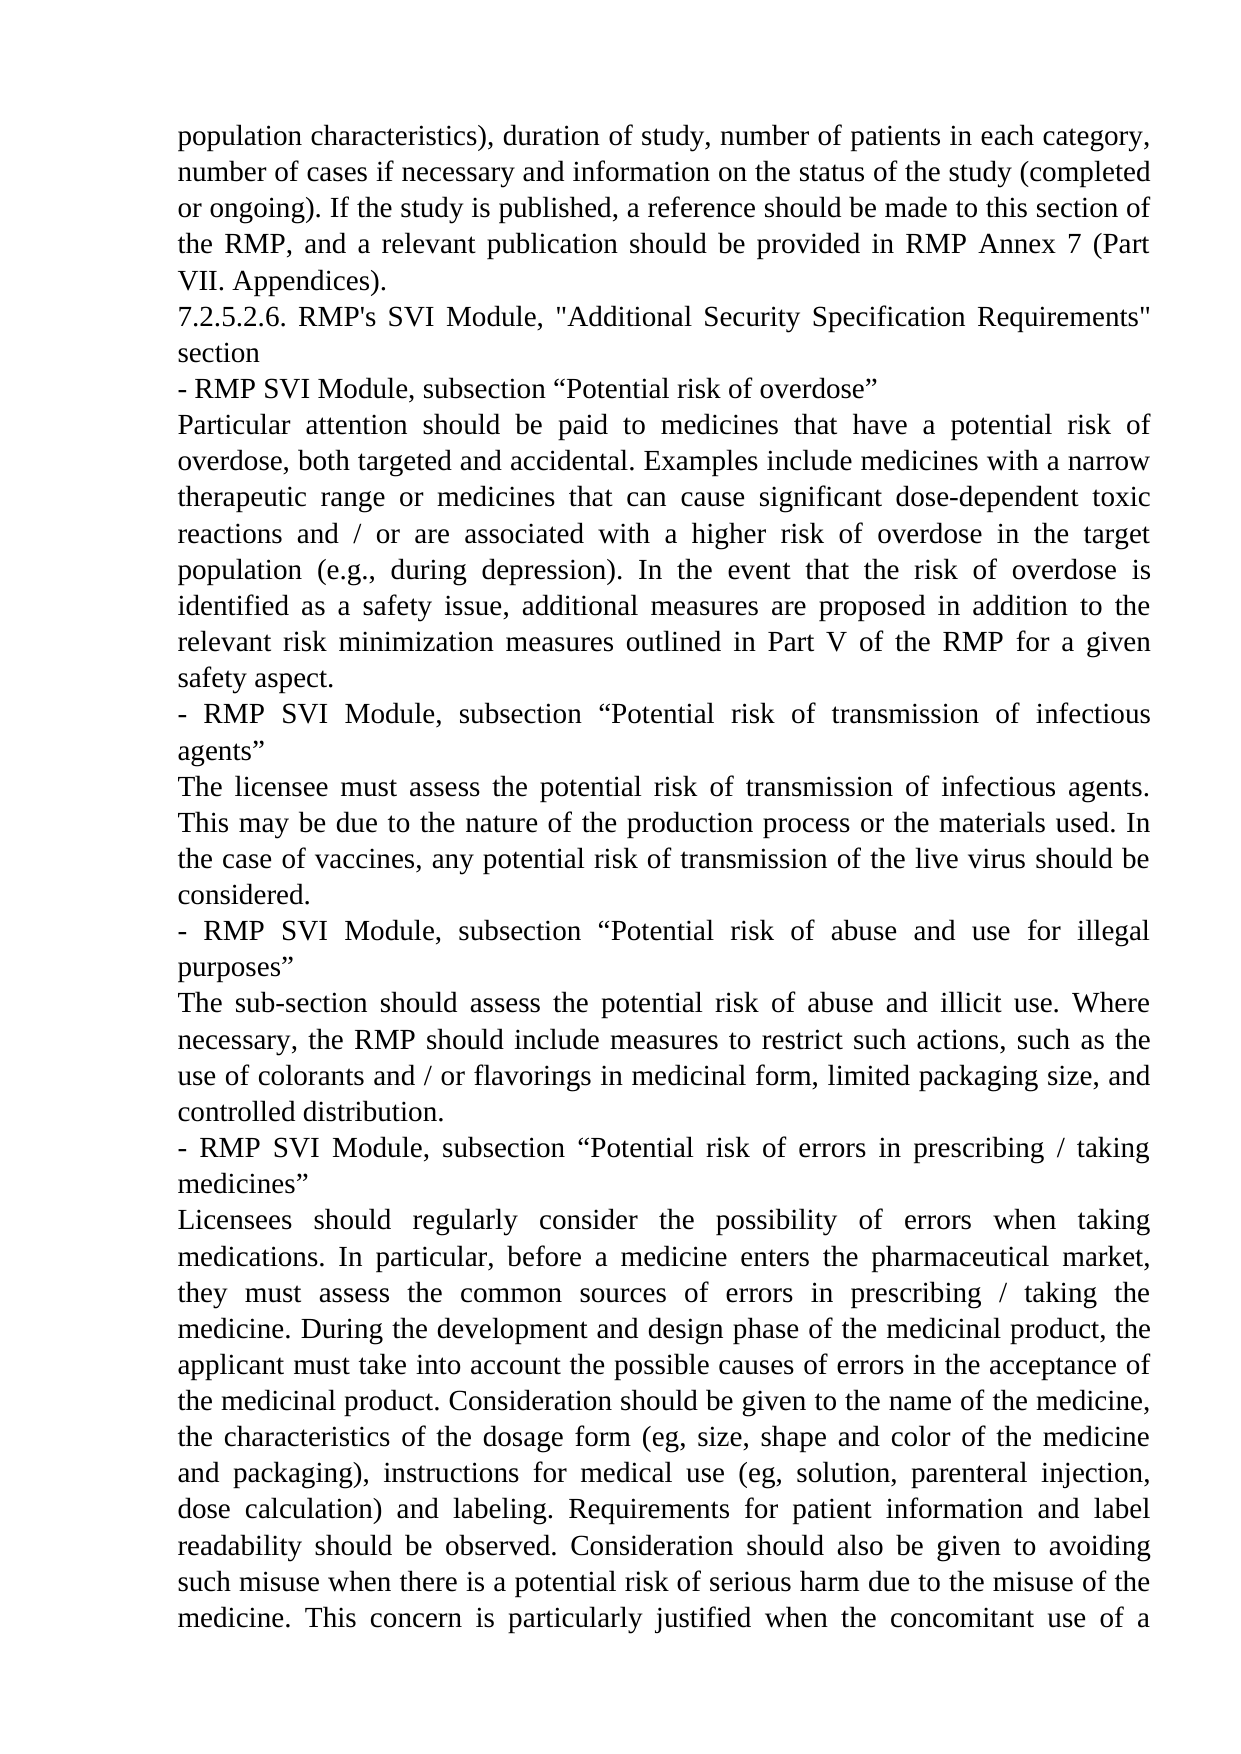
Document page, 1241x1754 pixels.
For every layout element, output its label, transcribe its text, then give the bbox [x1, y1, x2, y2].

text Particular attention should be paid to medicines that have a potential risk of overdose, both targeted and accidental. Examples include medicines with a narrow therapeutic range or medicines that can cause significant dose-dependent toxic reactions and / or are associated with a higher risk of overdose in the target population (e.g., during depression). In the event that the risk of overdose is identified as a safety issue, additional measures are proposed in addition to the relevant risk minimization measures outlined in Part V of the RMP for a given safety aspect. [177, 407, 1152, 694]
text - RMP SVI Module, subsection “Potential risk of overdose” [177, 371, 1152, 405]
text - RMP SVI Module, subsection “Potential risk of errors in prescribing / taking medicines” [177, 1130, 1152, 1200]
text - RMP SVI Module, subsection “Potential risk of abuse and use for illegal purposes” [177, 913, 1152, 983]
text 7.2.5.2.6. RMP's SVI Module, "Additional Security Specification Requirements" section [177, 299, 1152, 368]
text - RMP SVI Module, subsection “Potential risk of transmission of infectious agents” [177, 696, 1152, 766]
text The licensee must assess the potential risk of transmission of infectious agents. This may be due to the nature of the production process or the materials used. In the case of vaccines, any potential risk of transmission of the live virus should be considered. [177, 769, 1152, 911]
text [177, 1202, 1152, 1634]
text The sub-section should assess the potential risk of abuse and illicit use. Where necessary, the RMP should include measures to restrict such actions, such as the use of colorants and / or flavorings in medicinal form, limited packaging size, and controlled distribution. [177, 986, 1152, 1128]
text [177, 118, 1152, 296]
